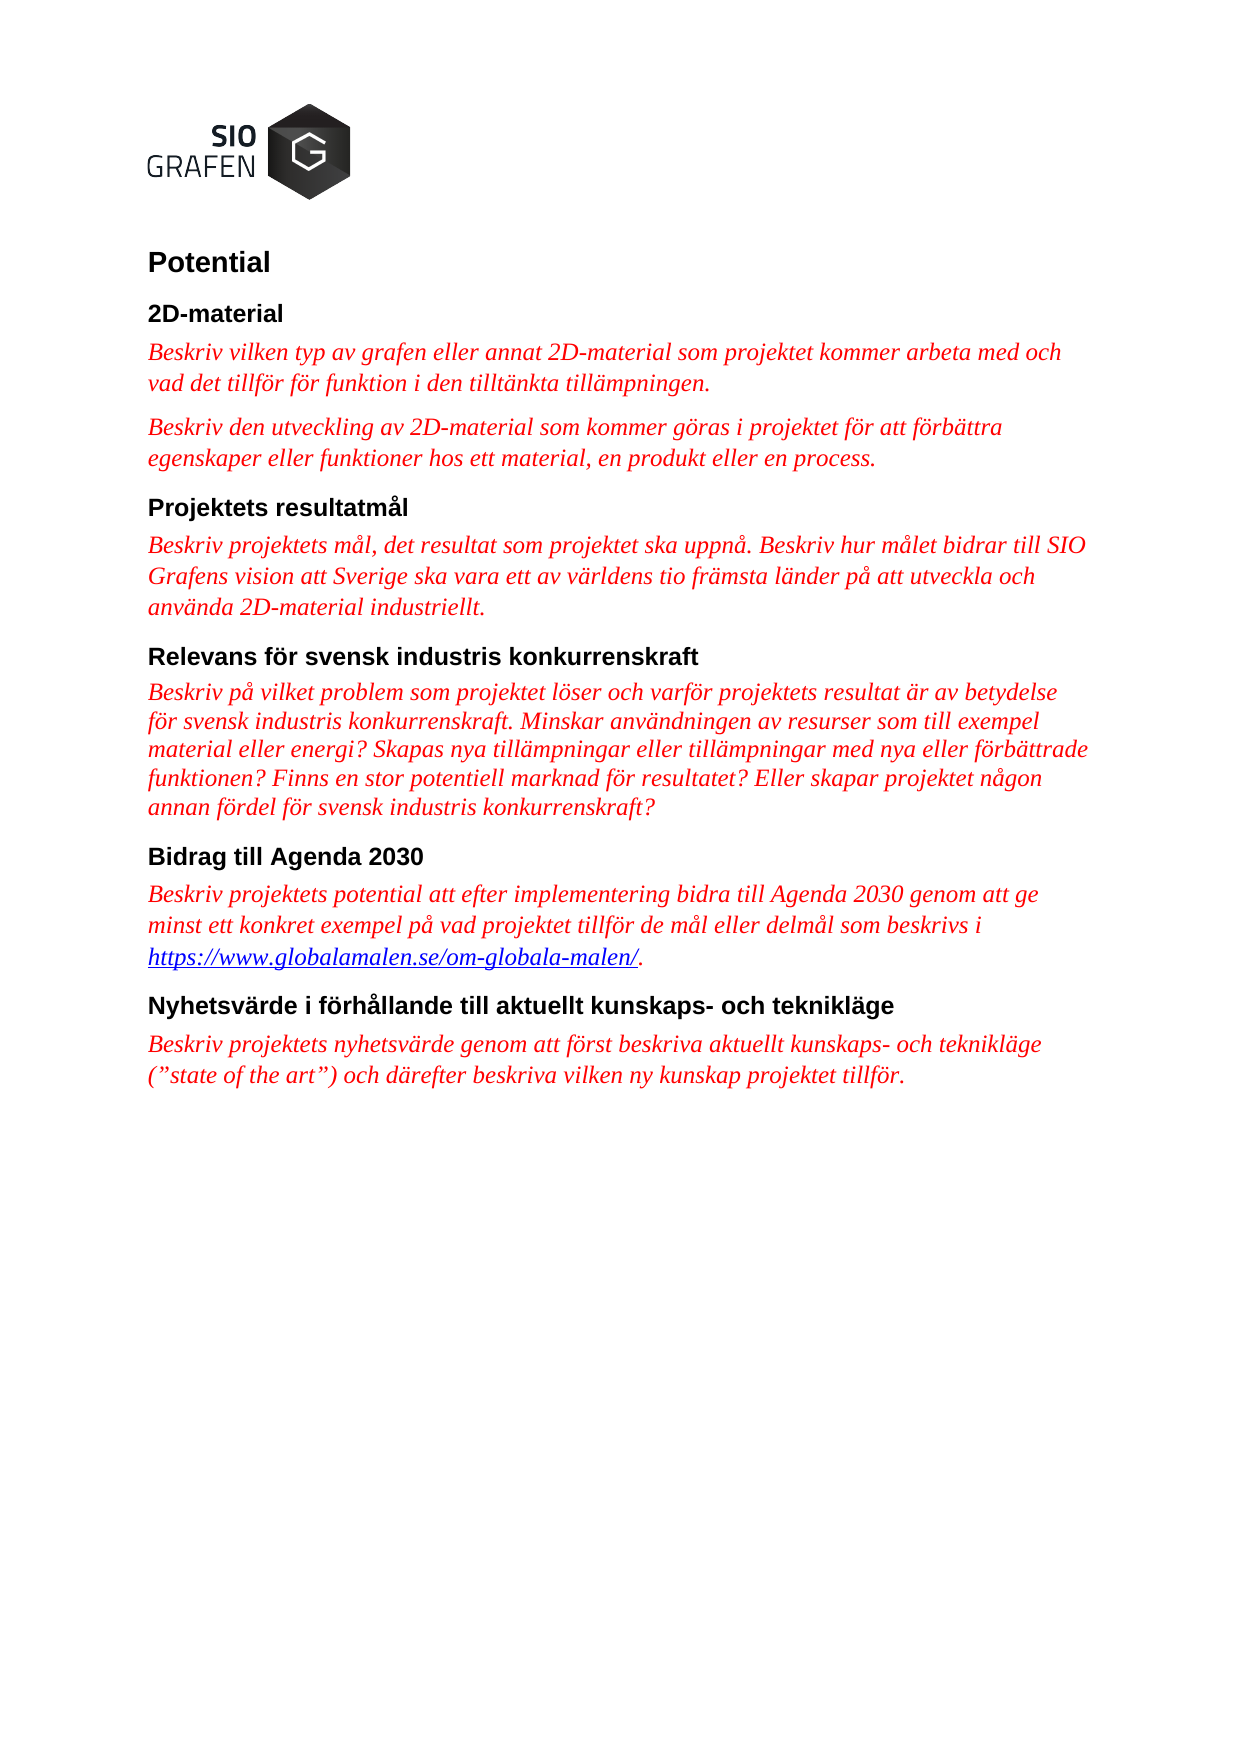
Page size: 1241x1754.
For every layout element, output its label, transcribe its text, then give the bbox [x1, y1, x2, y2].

subtitle Potential [148, 245, 1093, 278]
subtitle Bidrag till Agenda 2030 [148, 842, 1093, 870]
text Beskriv den utveckling av 2D-material som kommer göras i projektet för att förbättra egenskaper eller funktioner hos ett material, en produkt eller en process. [148, 409, 1093, 472]
text Beskriv på vilket problem som projektet löser och varför projektets resultat är av betydelse för svensk industris konkurrenskraft. Minskar användningen av resurser som till exempel material eller energi? Skapas nya tillämpningar eller tillämpningar med nya eller förbättrade funktionen? Finns en stor potentiell marknad för resultatet? Eller skapar projektet någon annan fördel för svensk industris konkurrenskraft? [148, 677, 1093, 821]
text Beskriv projektets mål, det resultat som projektet ska uppnå. Beskriv hur målet bidrar till SIO Grafens vision att Sverige ska vara ett av världens tio främsta länder på att utveckla och använda 2D-material industriellt. [148, 527, 1093, 621]
text Beskriv vilken typ av grafen eller annat 2D-material som projektet kommer arbeta med och vad det tillför för funktion i den tilltänkta tillämpningen. [148, 334, 1093, 397]
subtitle Projektets resultatmål [148, 492, 1093, 521]
text Beskriv projektets potential att efter implementering bidra till Agenda 2030 genom att ge minst ett konkret exempel på vad projektet tillför de mål eller delmål som beskrivs i https://www.globalamalen.se/om-globala-malen/. [148, 877, 1093, 970]
text Beskriv projektets nyhetsvärde genom att först beskriva aktuellt kunskaps- och teknikläge (”state of the art”) och därefter beskriva vilken ny kunskap projektet tillför. [148, 1026, 1093, 1089]
subtitle Nyhetsvärde i förhållande till aktuellt kunskaps- och teknikläge [148, 991, 1093, 1020]
picture [147, 104, 351, 200]
subtitle 2D-material [148, 299, 1093, 328]
subtitle Relevans för svensk industris konkurrenskraft [148, 642, 1093, 671]
